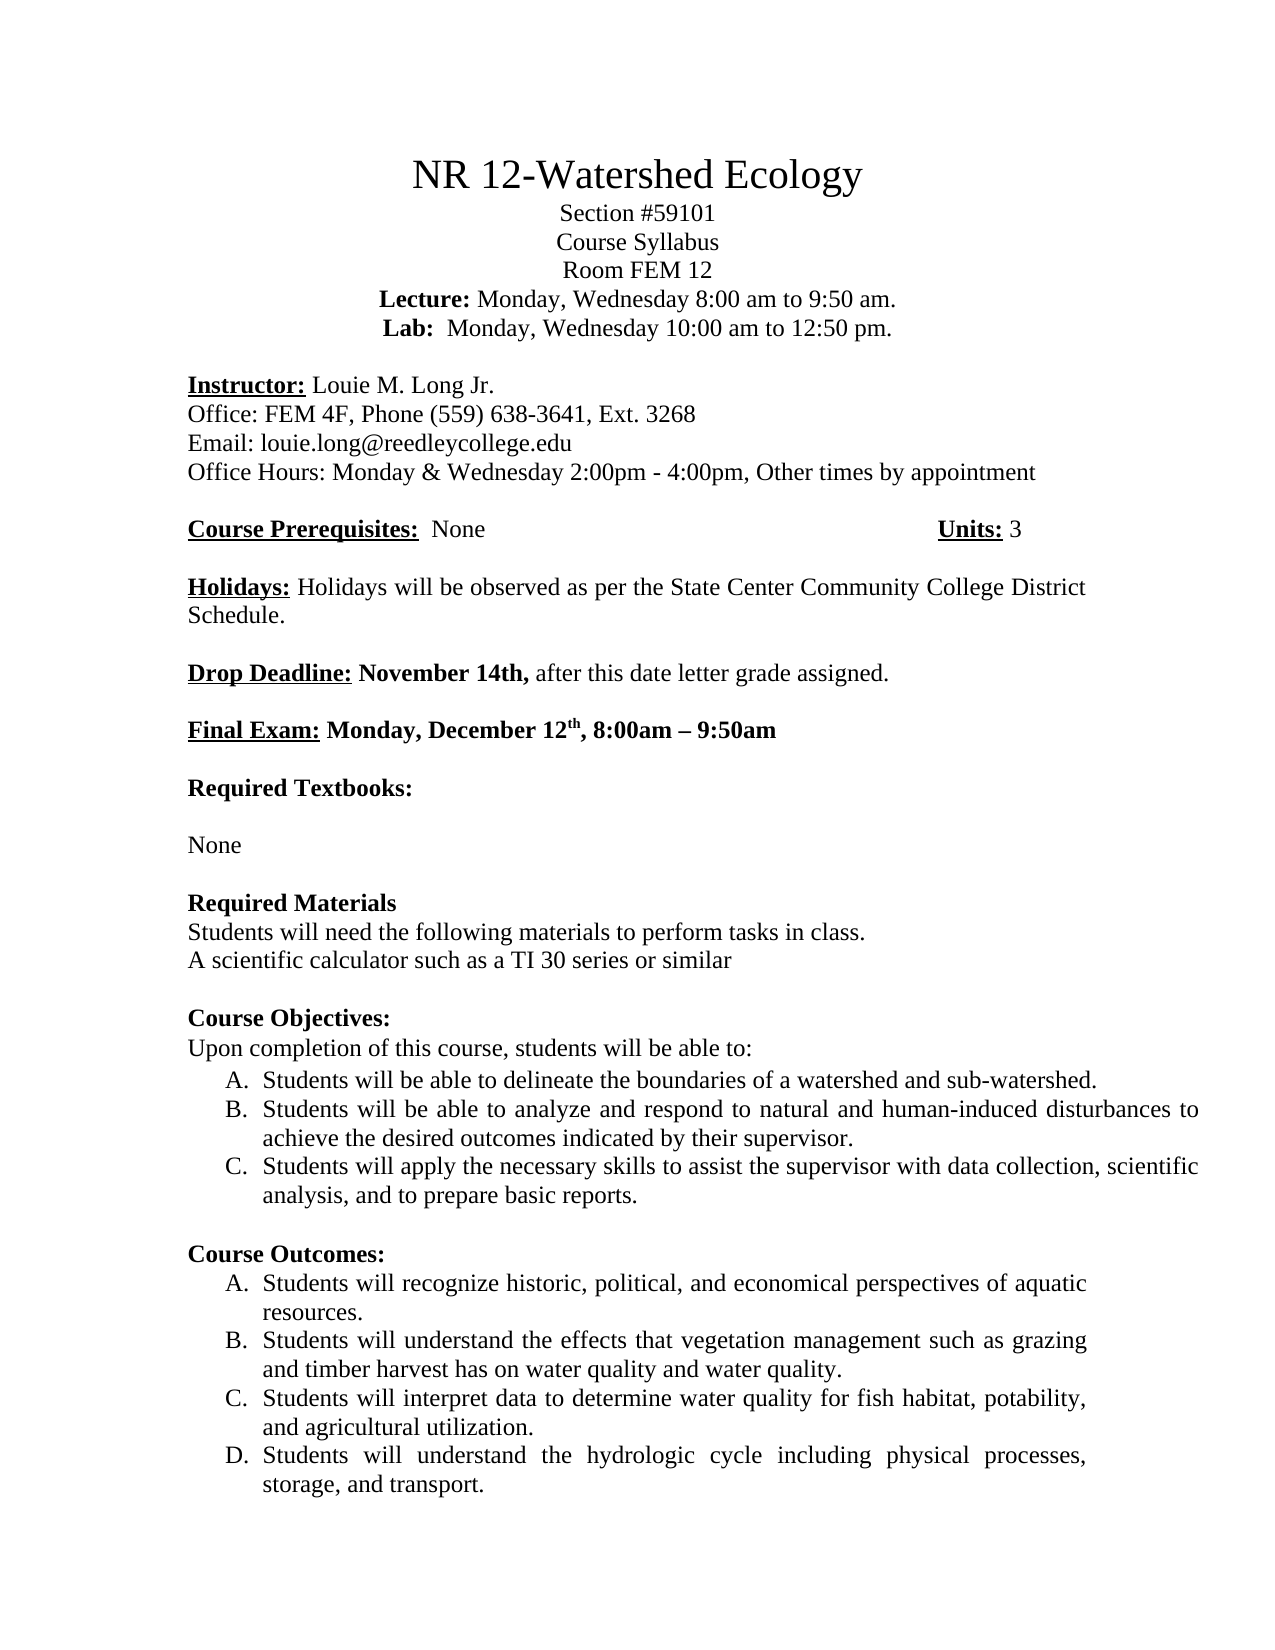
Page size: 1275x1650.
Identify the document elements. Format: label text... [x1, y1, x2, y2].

text Course Objectives: [187, 1003, 1087, 1032]
text Students will need the following materials to perform tasks in class. [187, 917, 1087, 945]
text Holidays: Holidays will be observed as per the State Center Community College District Schedule. [187, 572, 1087, 629]
text Instructor: Louie M. Long Jr. [187, 370, 1087, 399]
list Students will interpret data to determine water quality for fish habitat, potability, and agricultural utilization. [225, 1383, 1087, 1440]
text None [187, 830, 1087, 859]
text Lab: Monday, Wednesday 10:00 am to 12:50 pm. [187, 313, 1087, 342]
text A scientific calculator such as a TI 30 series or similar [187, 945, 1087, 974]
text Course Prerequisites: None Units: 3 [187, 514, 1087, 543]
text Course Outcomes: [187, 1239, 1087, 1268]
text Required Materials [187, 888, 1087, 917]
text Required Textbooks: [187, 773, 1087, 802]
text Drop Deadline: November 14th, after this date letter grade assigned. [187, 658, 1087, 687]
table_cell Students will be able to delineate the boundaries of a watershed and sub-watershed. Students will be able to analyze and respond to natural and human-induced disturbances to achieve the desired outcomes indicated by their supervisor. Students will apply the necessary skills to assist the supervisor with data collection, scientific analysis, and to prepare basic reports. [186, 1064, 1202, 1210]
text Office: FEM 4F, Phone (559) 638-3641, Ext. 3268 [187, 399, 1087, 428]
text Course Syllabus [187, 227, 1087, 255]
text Room FEM 12 [187, 255, 1087, 284]
table_header Upon completion of this course, students will be able to: [186, 1032, 1202, 1063]
list Students will recognize historic, political, and economical perspectives of aquatic resources. [225, 1268, 1087, 1325]
text Final Exam: Monday, December 12th, 8:00am – 9:50am [187, 715, 1087, 744]
text Lecture: Monday, Wednesday 8:00 am to 9:50 am. [187, 284, 1087, 313]
text Email: louie.long@reedleycollege.edu [187, 428, 1087, 457]
text Section #59101 [187, 198, 1087, 227]
list Students will understand the effects that vegetation management such as grazing and timber harvest has on water quality and water quality. [225, 1325, 1087, 1383]
list Students will understand the hydrologic cycle including physical processes, storage, and transport. [225, 1440, 1087, 1498]
text NR 12-Watershed Ecology [187, 150, 1087, 198]
text Office Hours: Monday & Wednesday 2:00pm - 4:00pm, Other times by appointment [187, 457, 1087, 485]
